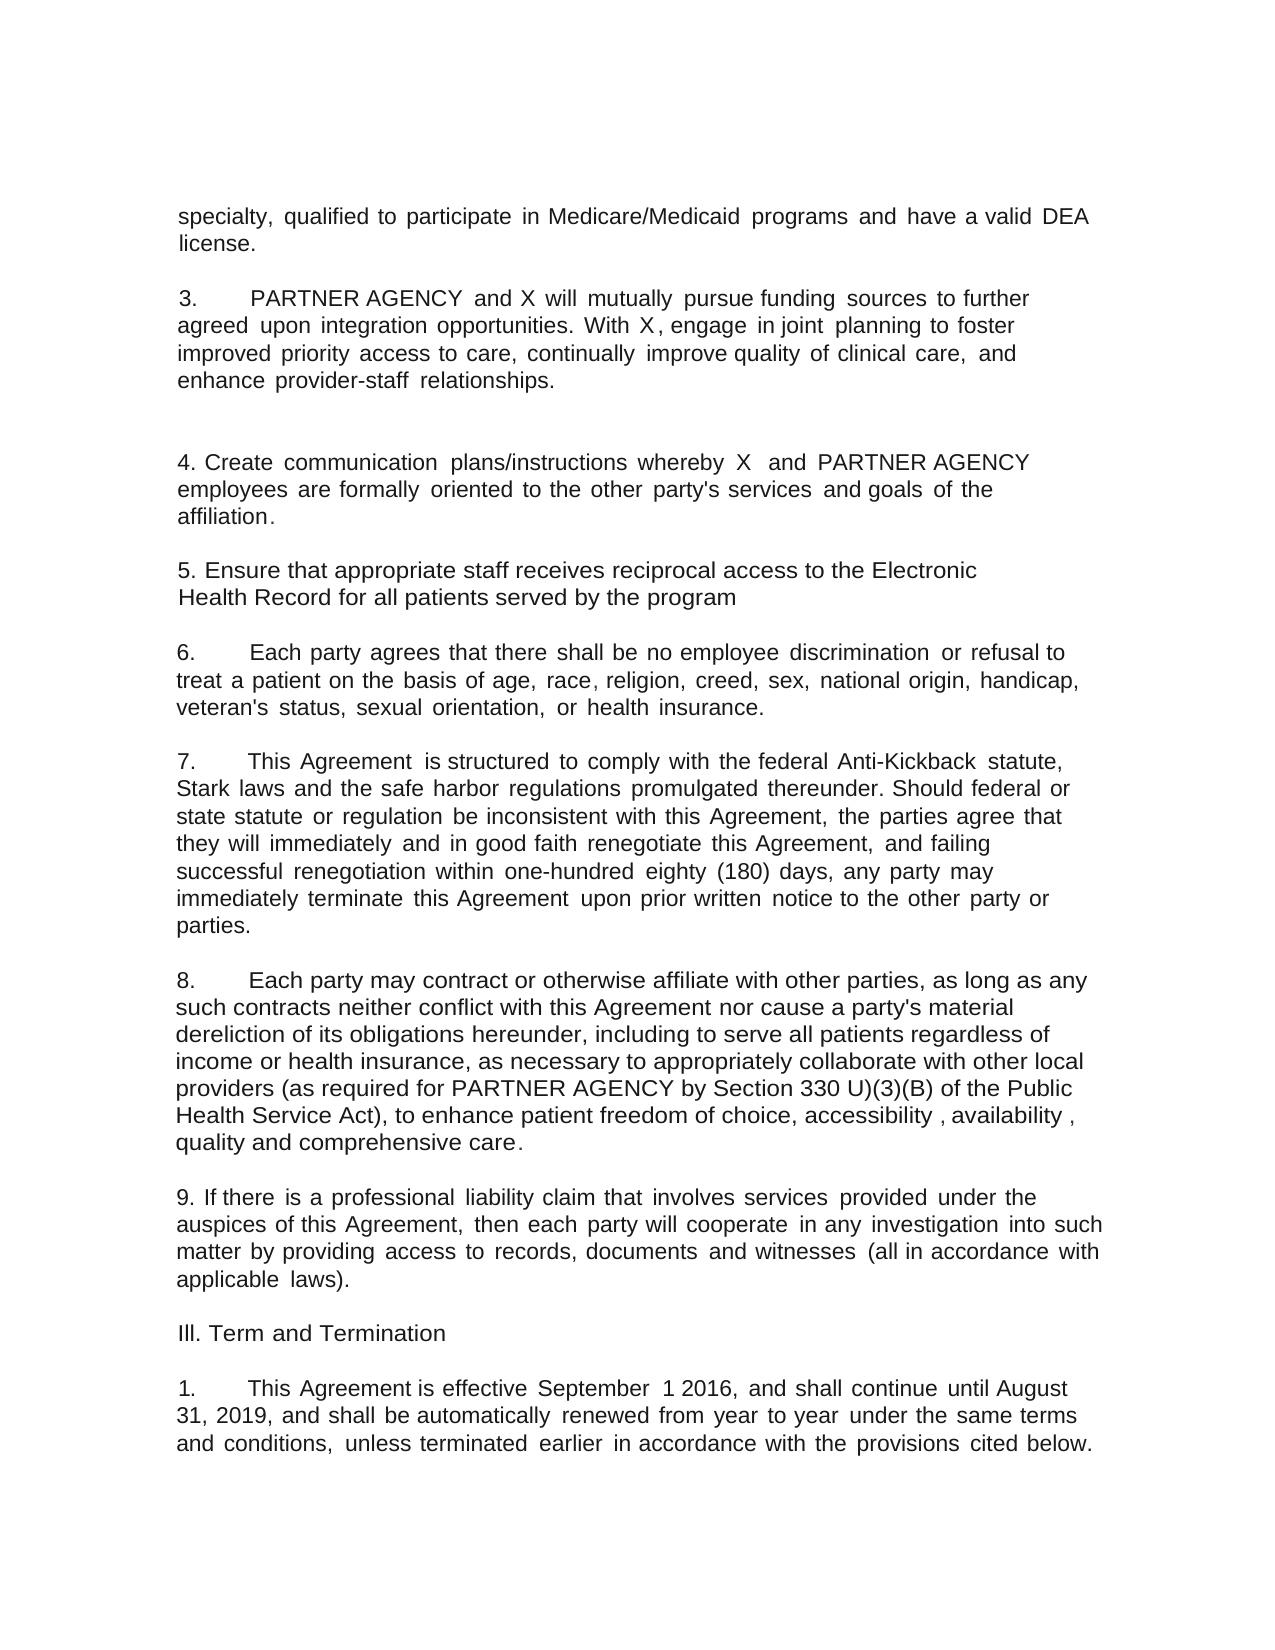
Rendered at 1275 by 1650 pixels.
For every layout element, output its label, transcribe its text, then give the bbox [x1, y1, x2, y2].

list This Agreement is effective September 1 2016, and shall continue until August 31, 2019, and shall be automatically renewed from year to year under the same terms and conditions, unless terminated earlier in accordance with the provisions cited below. [176, 1375, 1098, 1456]
list Each party may contract or otherwise affiliate with other parties, as long as any such contracts neither conflict with this Agreement nor cause a party's material dereliction of its obligations hereunder, including to serve all patients regardless of income or health insurance, as necessary to appropriately collaborate with other local providers (as required for PARTNER AGENCY by Section 330 U)(3)(B) of the Public Health Service Act), to enhance patient freedom of choice, accessibility , availability , quality and comprehensive care. [175, 967, 1099, 1156]
list Ensure that appropriate staff receives reciprocal access to the Electronic Health Record for all patients served by the program [177, 557, 1049, 610]
text specialty, qualified to participate in Medicare/Medicaid programs and have a valid DEA license. [178, 203, 1095, 257]
list If there is a professional liability claim that involves services provided under the auspices of this Agreement, then each party will cooperate in any investigation into such matter by providing access to records, documents and witnesses (all in accordance with applicable laws). [176, 1183, 1108, 1292]
text Ill. Term and Termination [177, 1320, 1127, 1346]
list Each party agrees that there shall be no employee discrimination or refusal to treat a patient on the basis of age, race, religion, creed, sex, national origin, handicap, veteran's status, sexual orientation, or health insurance. [176, 639, 1086, 721]
list PARTNER AGENCY and X will mutually pursue funding sources to further agreed upon integration opportunities. With X, engage in joint planning to foster improved priority access to care, continually improve quality of clinical care, and enhance provider-staff relationships. [177, 285, 1088, 393]
list This Agreement is structured to comply with the federal Anti-Kickback statute, Stark laws and the safe harbor regulations promulgated thereunder. Should federal or state statute or regulation be inconsistent with this Agreement, the parties agree that they will immediately and in good faith renegotiate this Agreement, and failing successful renegotiation within one-hundred eighty (180) days, any party may immediately terminate this Agreement upon prior written notice to the other party or parties. [176, 748, 1084, 939]
list Create communication plans/instructions whereby X and PARTNER AGENCY employees are formally oriented to the other party's services and goals of the affiliation. [177, 449, 1099, 529]
